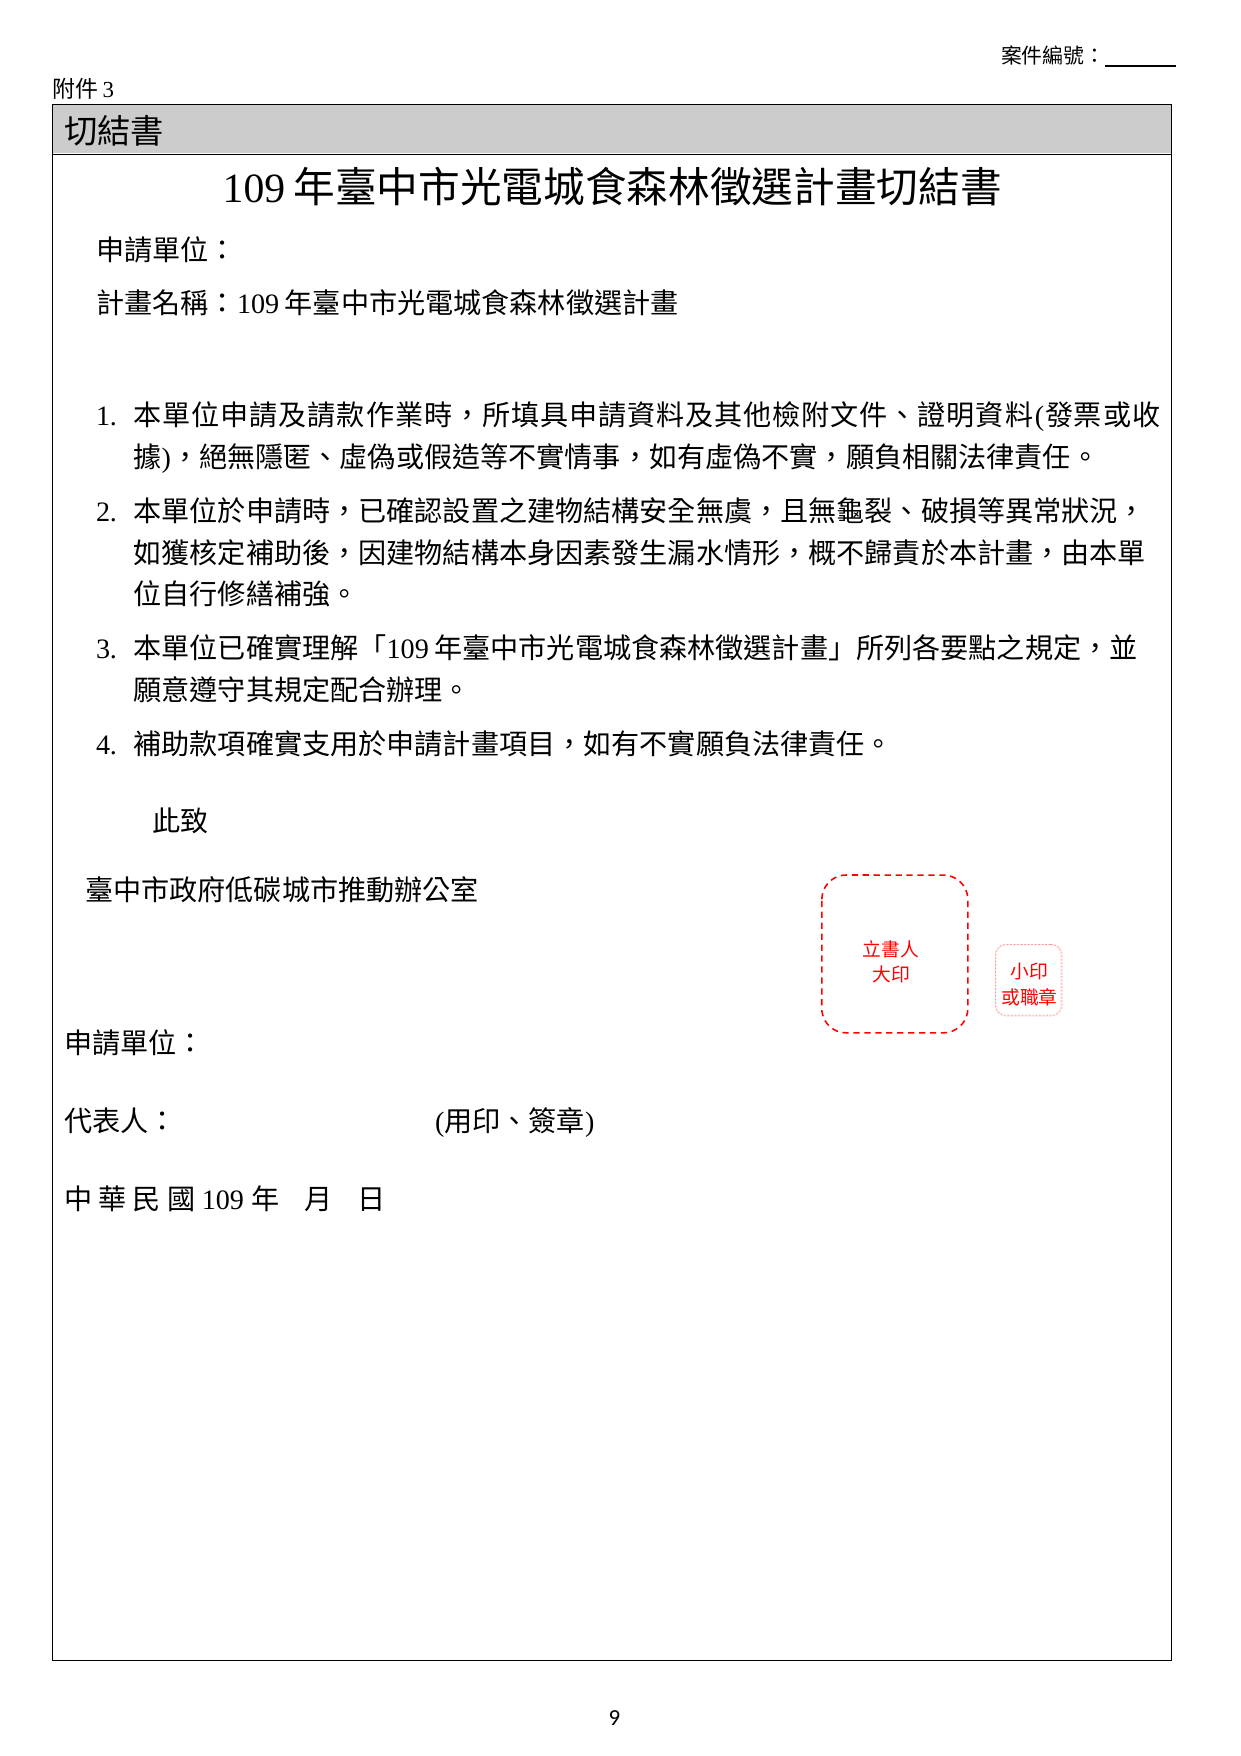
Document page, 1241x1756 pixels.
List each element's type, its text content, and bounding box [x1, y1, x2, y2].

table_header 切結書 [53, 105, 1171, 153]
table_cell 109年臺中市光電城食森林徵選計畫切結書 申請單位： 計畫名稱：109年臺中市光電城食森林徵選計畫 本單位申請及請款作業時，所填具申請資料及其他檢附文件、證明資料(發票或收據)，絕無隱匿、虛偽或假造等不實情事，如有虛偽不實，願負相關法律責任。 本單位於申請時，已確認設置之建物結構安全無虞，且無龜裂、破損等異常狀況，如獲核定補助後，因建物結構本身因素發生漏水情形，概不歸責於本計畫，由本單位自行修繕補強。 本單位已確實理解「109年臺中市光電城食森林徵選計畫」所列各要點之規定，並願意遵守其規定配合辦理。 補助款項確實支用於申請計畫項目，如有不實願負法律責任。 此致 臺中市政府低碳城市推動辦公室 申請單位： 代表人： (用印、簽章) 中 華 民 國 109 年 月 日 [53, 155, 1171, 1660]
picture [995, 944, 1064, 1018]
